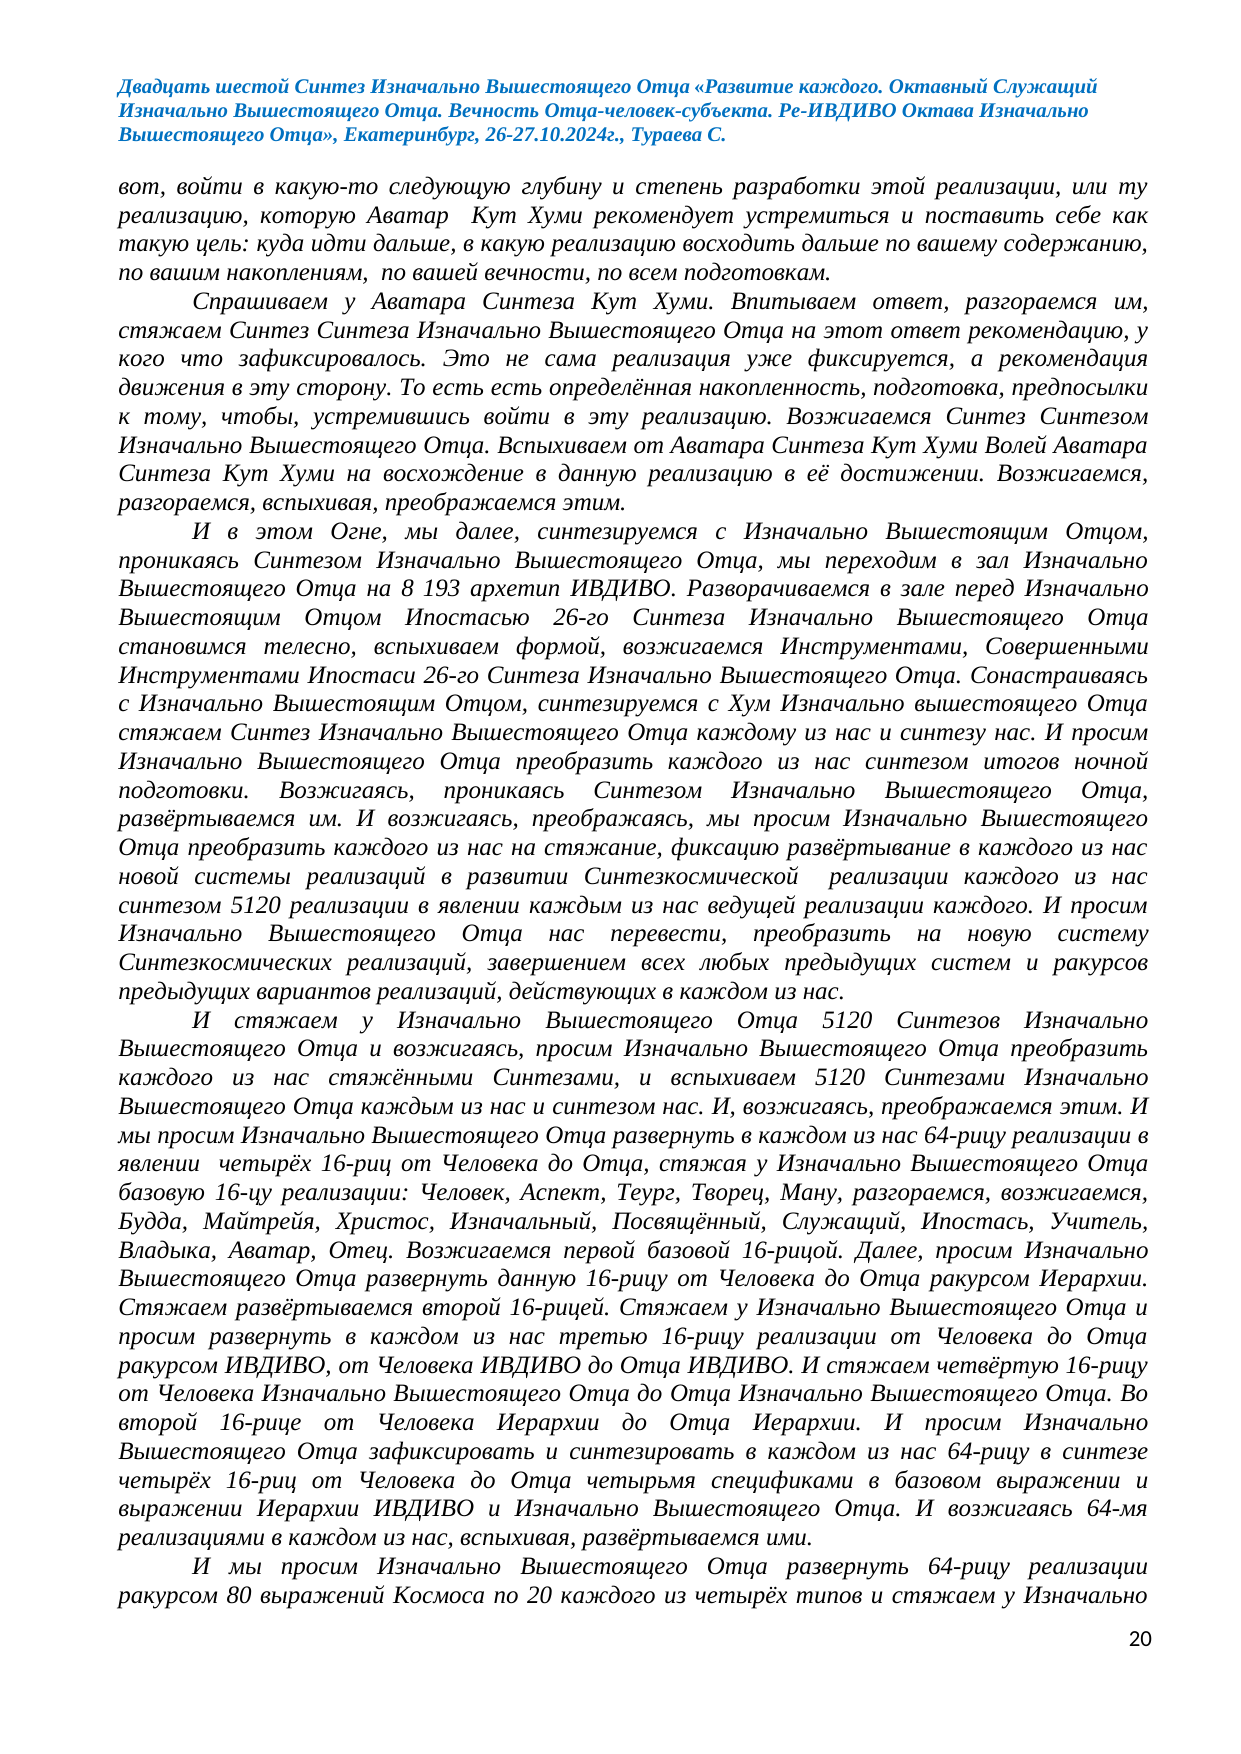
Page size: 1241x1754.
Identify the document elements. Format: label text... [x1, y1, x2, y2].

text И в этом Огне, мы далее, синтезируемся с Изначально Вышестоящим Отцом, проникаясь Синтезом Изначально Вышестоящего Отца, мы переходим в зал Изначально Вышестоящего Отца на 8 193 архетип ИВДИВО. Разворачиваемся в зале перед Изначально Вышестоящим Отцом Ипостасью 26-го Синтеза Изначально Вышестоящего Отца становимся телесно, вспыхиваем формой, возжигаемся Инструментами, Совершенными Инструментами Ипостаси 26-го Синтеза Изначально Вышестоящего Отца. Сонастраиваясь с Изначально Вышестоящим Отцом, синтезируемся с Хум Изначально вышестоящего Отца стяжаем Синтез Изначально Вышестоящего Отца каждому из нас и синтезу нас. И просим Изначально Вышестоящего Отца преобразить каждого из нас синтезом итогов ночной подготовки. Возжигаясь, проникаясь Синтезом Изначально Вышестоящего Отца, развёртываемся им. И возжигаясь, преображаясь, мы просим Изначально Вышестоящего Отца преобразить каждого из нас на стяжание, фиксацию развёртывание в каждого из нас новой системы реализаций в развитии Синтезкосмической реализации каждого из нас синтезом 5120 реализации в явлении каждым из нас ведущей реализации каждого. И просим Изначально Вышестоящего Отца нас перевести, преобразить на новую систему Синтезкосмических реализаций, завершением всех любых предыдущих систем и ракурсов предыдущих вариантов реализаций, действующих в каждом из нас. [118, 516, 1152, 1005]
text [118, 171, 1152, 286]
text И стяжаем у Изначально Вышестоящего Отца 5120 Синтезов Изначально Вышестоящего Отца и возжигаясь, просим Изначально Вышестоящего Отца преобразить каждого из нас стяжёнными Синтезами, и вспыхиваем 5120 Синтезами Изначально Вышестоящего Отца каждым из нас и синтезом нас. И, возжигаясь, преображаемся этим. И мы просим Изначально Вышестоящего Отца развернуть в каждом из нас 64-рицу реализации в явлении четырёх 16-риц от Человека до Отца, стяжая у Изначально Вышестоящего Отца базовую 16-цу реализации: Человек, Аспект, Теург, Творец, Ману, разгораемся, возжигаемся, Будда, Майтрейя, Христос, Изначальный, Посвящённый, Служащий, Ипостась, Учитель, Владыка, Аватар, Отец. Возжигаемся первой базовой 16-рицой. Далее, просим Изначально Вышестоящего Отца развернуть данную 16-рицу от Человека до Отца ракурсом Иерархии. Стяжаем развёртываемся второй 16-рицей. Стяжаем у Изначально Вышестоящего Отца и просим развернуть в каждом из нас третью 16-рицу реализации от Человека до Отца ракурсом ИВДИВО, от Человека ИВДИВО до Отца ИВДИВО. И стяжаем четвёртую 16-рицу от Человека Изначально Вышестоящего Отца до Отца Изначально Вышестоящего Отца. Во второй 16-рице от Человека Иерархии до Отца Иерархии. И просим Изначально Вышестоящего Отца зафиксировать и синтезировать в каждом из нас 64-рицу в синтезе четырёх 16-риц от Человека до Отца четырьмя спецификами в базовом выражении и выражении Иерархии ИВДИВО и Изначально Вышестоящего Отца. И возжигаясь 64-мя реализациями в каждом из нас, вспыхивая, развёртываемся ими. [118, 1005, 1152, 1551]
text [118, 1551, 1152, 1608]
text Спрашиваем у Аватара Синтеза Кут Хуми. Впитываем ответ, разгораемся им, стяжаем Синтез Синтеза Изначально Вышестоящего Отца на этот ответ рекомендацию, у кого что зафиксировалось. Это не сама реализация уже фиксируется, а рекомендация движения в эту сторону. То есть есть определённая накопленность, подготовка, предпосылки к тому, чтобы, устремившись войти в эту реализацию. Возжигаемся Синтез Синтезом Изначально Вышестоящего Отца. Вспыхиваем от Аватара Синтеза Кут Хуми Волей Аватара Синтеза Кут Хуми на восхождение в данную реализацию в её достижении. Возжигаемся, разгораемся, вспыхивая, преображаемся этим. [118, 286, 1152, 516]
